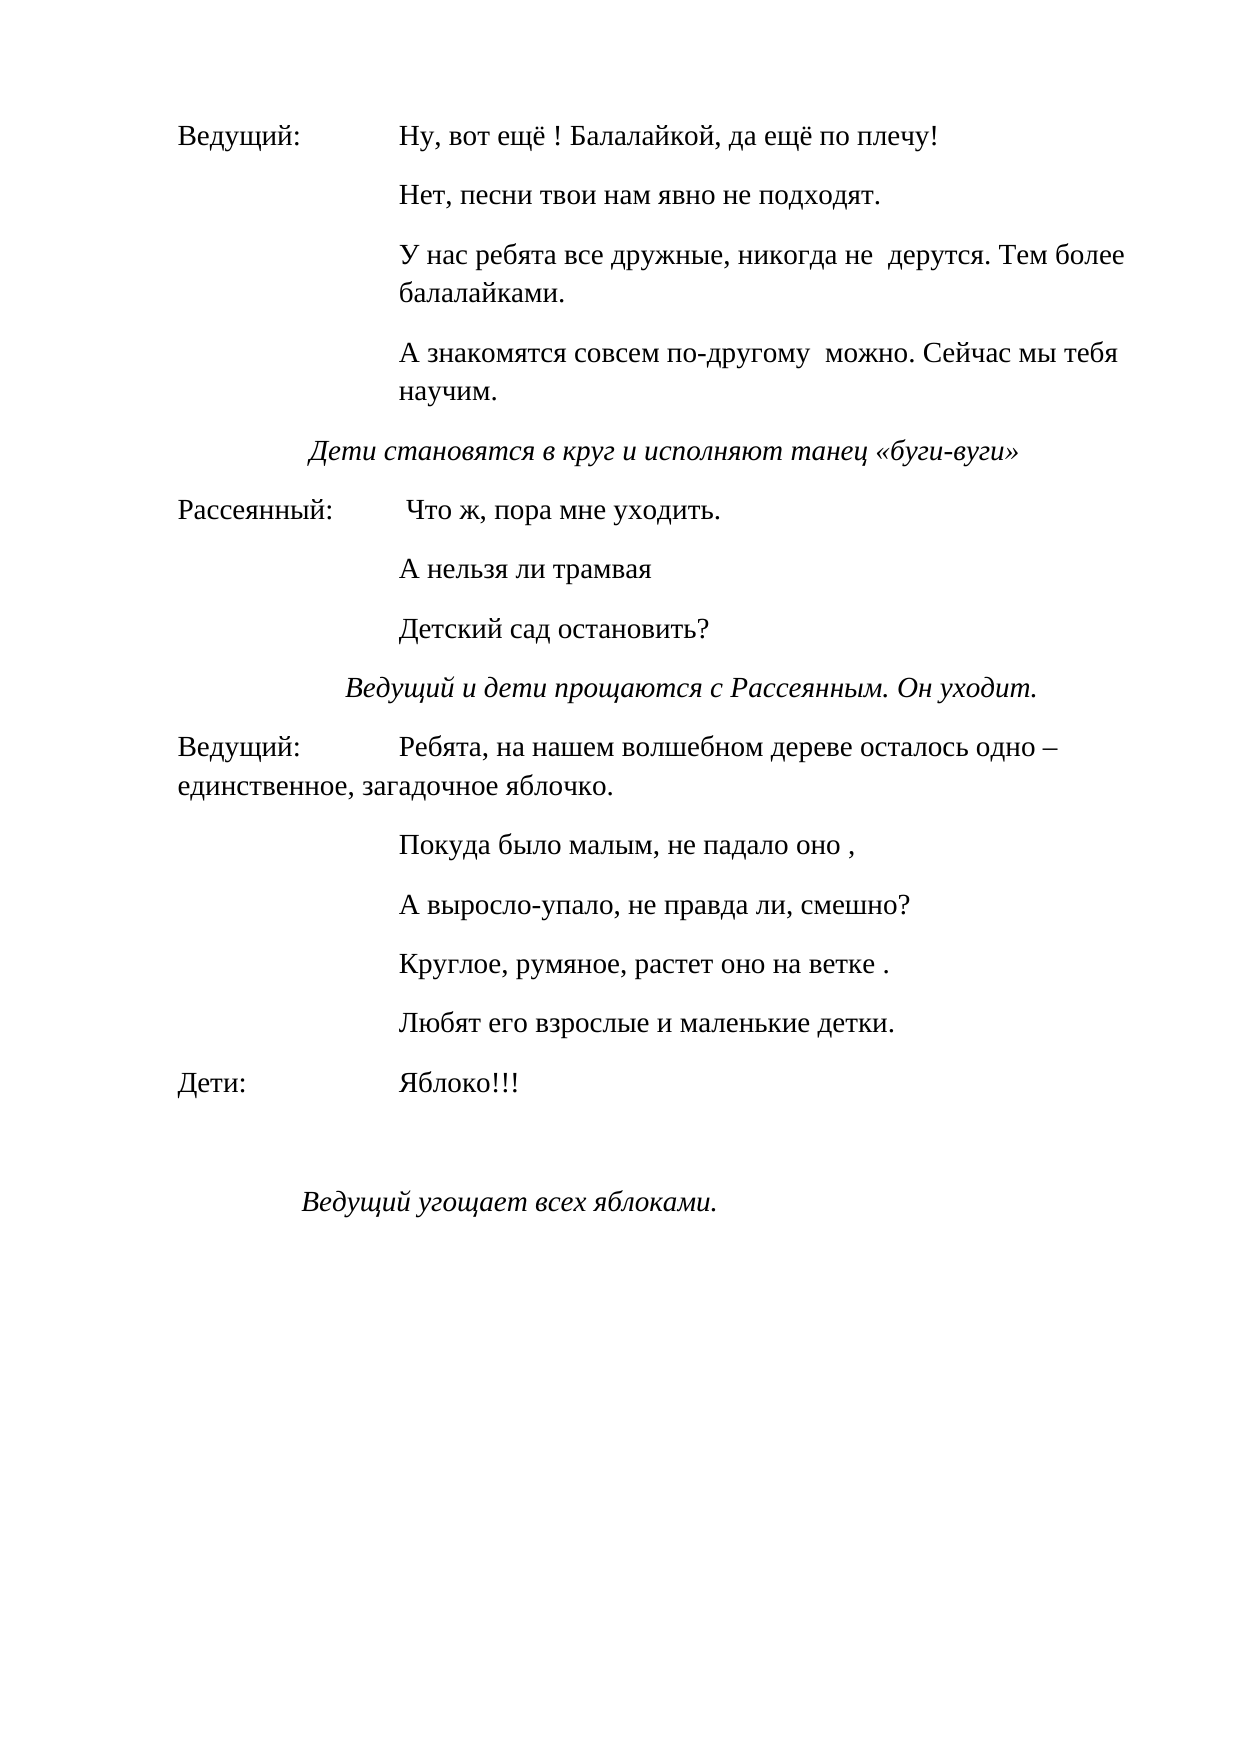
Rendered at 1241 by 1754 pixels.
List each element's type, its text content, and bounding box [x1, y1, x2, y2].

text А нельзя ли трамвая [325, 551, 1152, 585]
text Дети: Яблоко!!! [177, 1065, 1152, 1098]
text Детский сад остановить? [325, 611, 1152, 644]
text Ведущий и дети прощаются с Рассеянным. Он уходит. [177, 670, 1152, 704]
text А выросло-упало, не правда ли, смешно? [177, 887, 1152, 920]
text Дети становятся в круг и исполняют танец «буги-вуги» [177, 433, 1152, 466]
text Покуда было малым, не падало оно , [177, 827, 1152, 861]
text У нас ребята все дружные, никогда не дерутся. Тем более балалайками. [398, 237, 1152, 309]
text Рассеянный: Что ж, пора мне уходить. [177, 492, 1152, 526]
text Ведущий: Ребята, на нашем волшебном дереве осталось одно – единственное, загадочное яблочко. [177, 729, 1152, 802]
text Ведущий угощает всех яблоками. [177, 1184, 1152, 1217]
text Ведущий: Ну, вот ещё ! Балалайкой, да ещё по плечу! [177, 118, 1152, 152]
text А знакомятся совсем по-другому можно. Сейчас мы тебя научим. [398, 335, 1152, 407]
text Нет, песни твои нам явно не подходят. [325, 177, 1152, 211]
text Круглое, румяное, растет оно на ветке . [177, 946, 1152, 980]
text Любят его взрослые и маленькие детки. [177, 1006, 1152, 1039]
